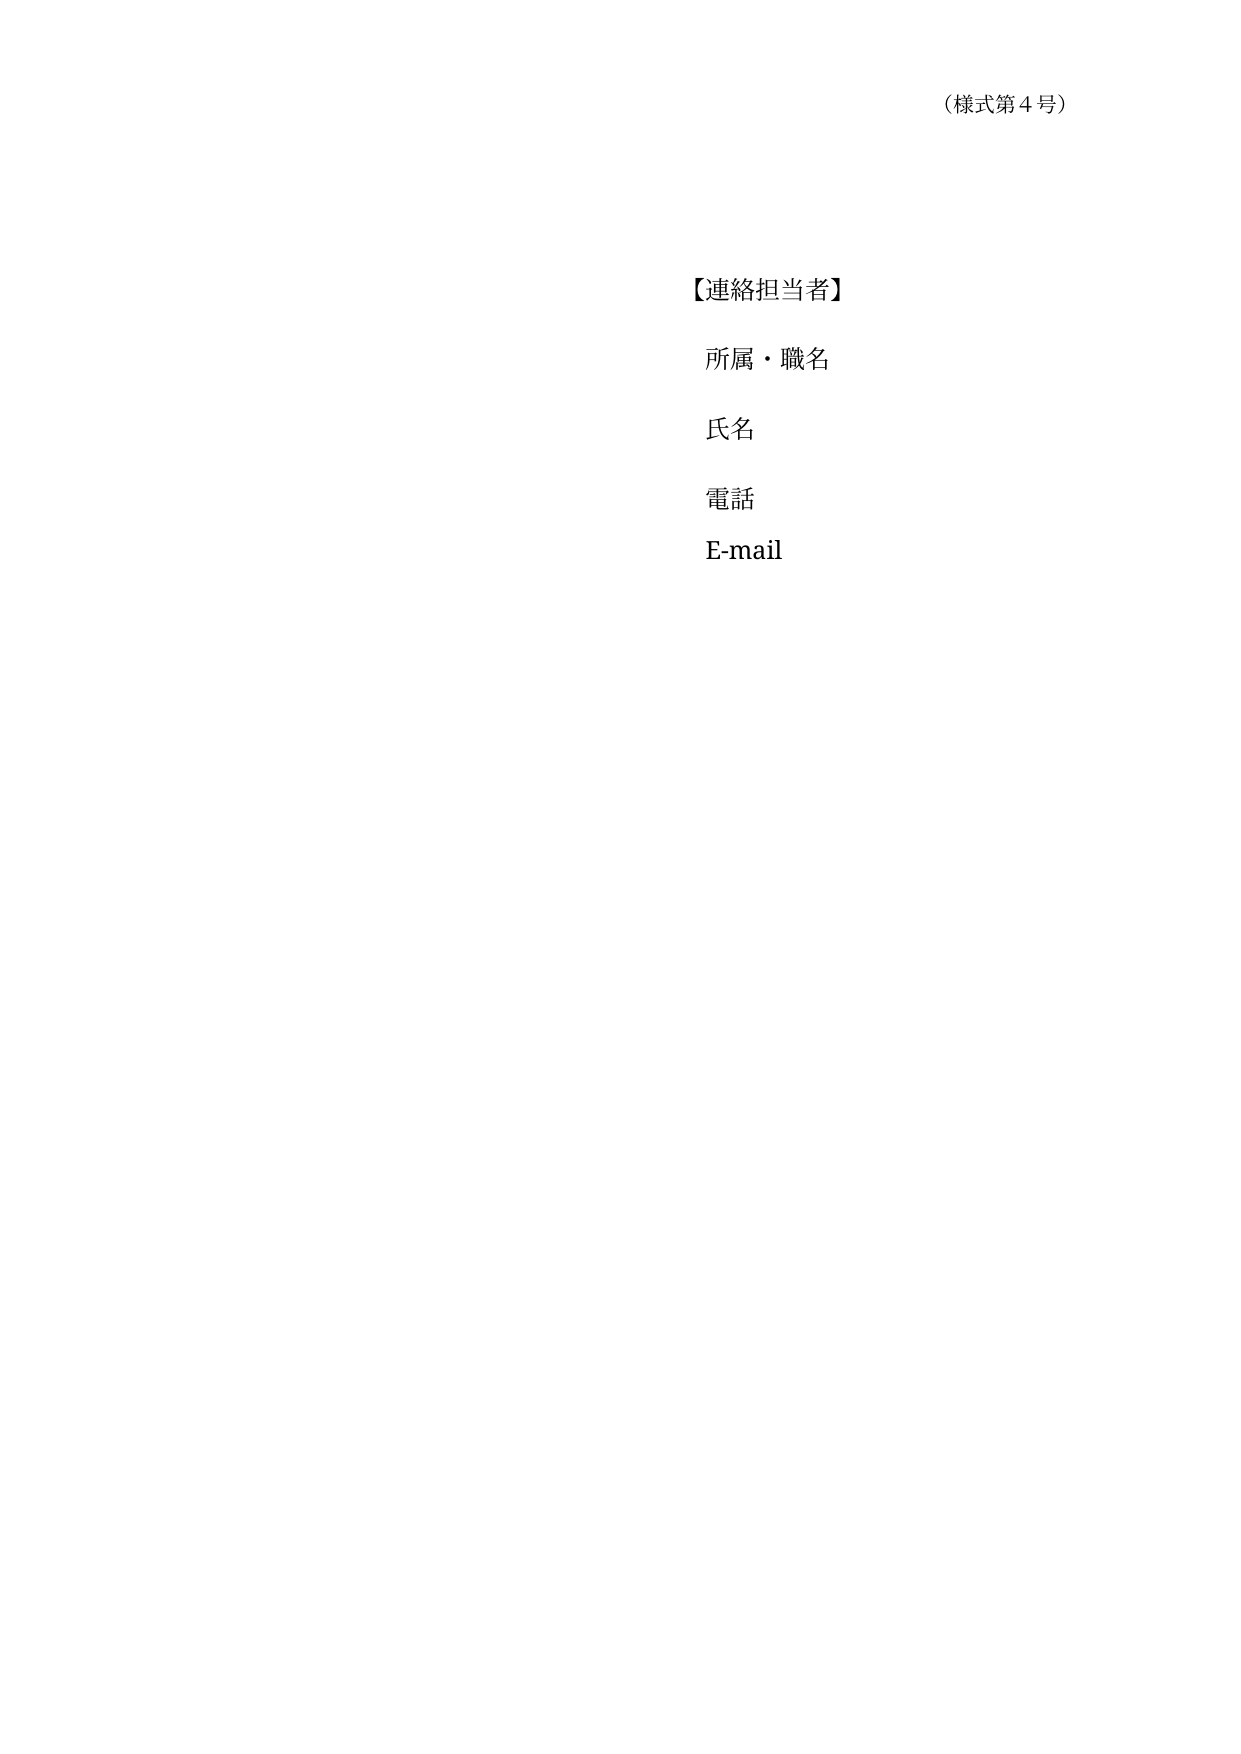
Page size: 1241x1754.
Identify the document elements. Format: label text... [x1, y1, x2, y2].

text 所属・職名 [680, 323, 1078, 393]
text 電話 [680, 463, 1078, 533]
text 【連絡担当者】 [680, 253, 1078, 323]
text E-mail [680, 533, 1078, 567]
text 氏名 [680, 393, 1078, 463]
